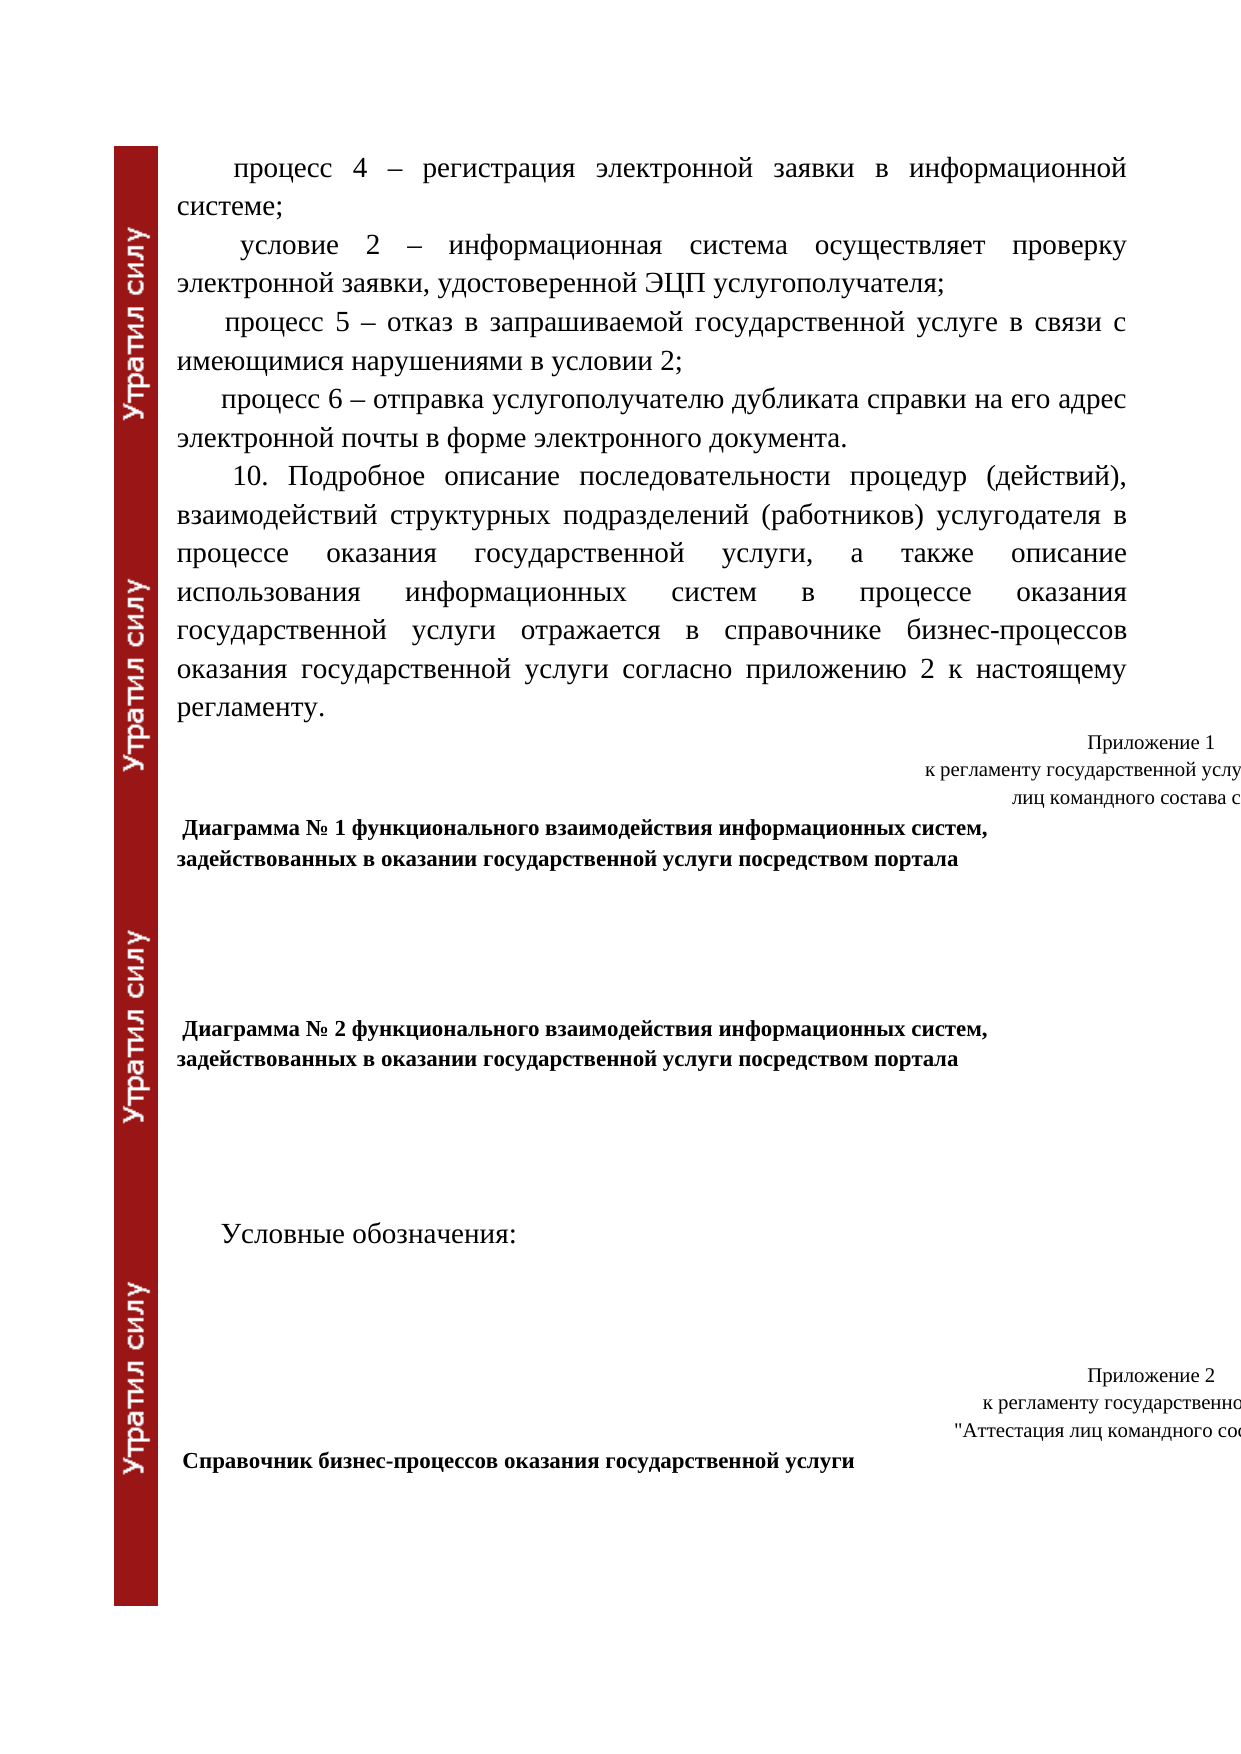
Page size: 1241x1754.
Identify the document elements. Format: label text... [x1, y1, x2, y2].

picture [114, 146, 158, 150]
table_header Приложение 1 к регламенту государственной услуги "Аттестация лиц командного состава судов" [912, 728, 1240, 814]
picture [114, 1249, 158, 1361]
text 10. Подробное описание последовательности процедур (действий), взаимодействий структурных подразделений (работников) услугодателя в процессе оказания государственной услуги, а также описание использования информационных систем в процессе оказания государственной услуги отражается в справочнике бизнес-процессов оказания государственной услуги согласно приложению 2 к настоящему регламенту. [112, 458, 1128, 723]
picture [114, 871, 158, 1015]
picture [114, 299, 158, 304]
text условие 2 – информационная система осуществляет проверку электронной заявки, удостоверенной ЭЦП услугополучателя; [112, 227, 1128, 299]
text процесс 6 – отправка услугополучателю дубликата справки на его адрес электронной почты в форме электронного документа. [112, 381, 1128, 453]
picture [114, 376, 158, 381]
text Диаграмма № 1 функционального взаимодействия информационных систем, задействованных в оказании государственной услуги посредством портала [112, 814, 1128, 871]
text Условные обозначения: [112, 1216, 1128, 1249]
table_header [101, 728, 912, 814]
text процесс 5 – отказ в запрашиваемой государственной услуге в связи с имеющимися нарушениями в условии 2; [112, 304, 1128, 376]
table_header [101, 1361, 912, 1447]
picture [114, 1072, 158, 1216]
picture [114, 1474, 158, 1606]
table_header Приложение 2 к регламенту государственной услуги "Аттестация лиц командного состава судов" [912, 1361, 1240, 1447]
picture [114, 723, 158, 728]
picture [114, 453, 158, 458]
text Справочник бизнес-процессов оказания государственной услуги [112, 1447, 1128, 1474]
text процесс 4 – регистрация электронной заявки в информационной системе; [112, 150, 1128, 222]
text Диаграмма № 2 функционального взаимодействия информационных систем, задействованных в оказании государственной услуги посредством портала [112, 1015, 1128, 1072]
picture [114, 222, 158, 227]
